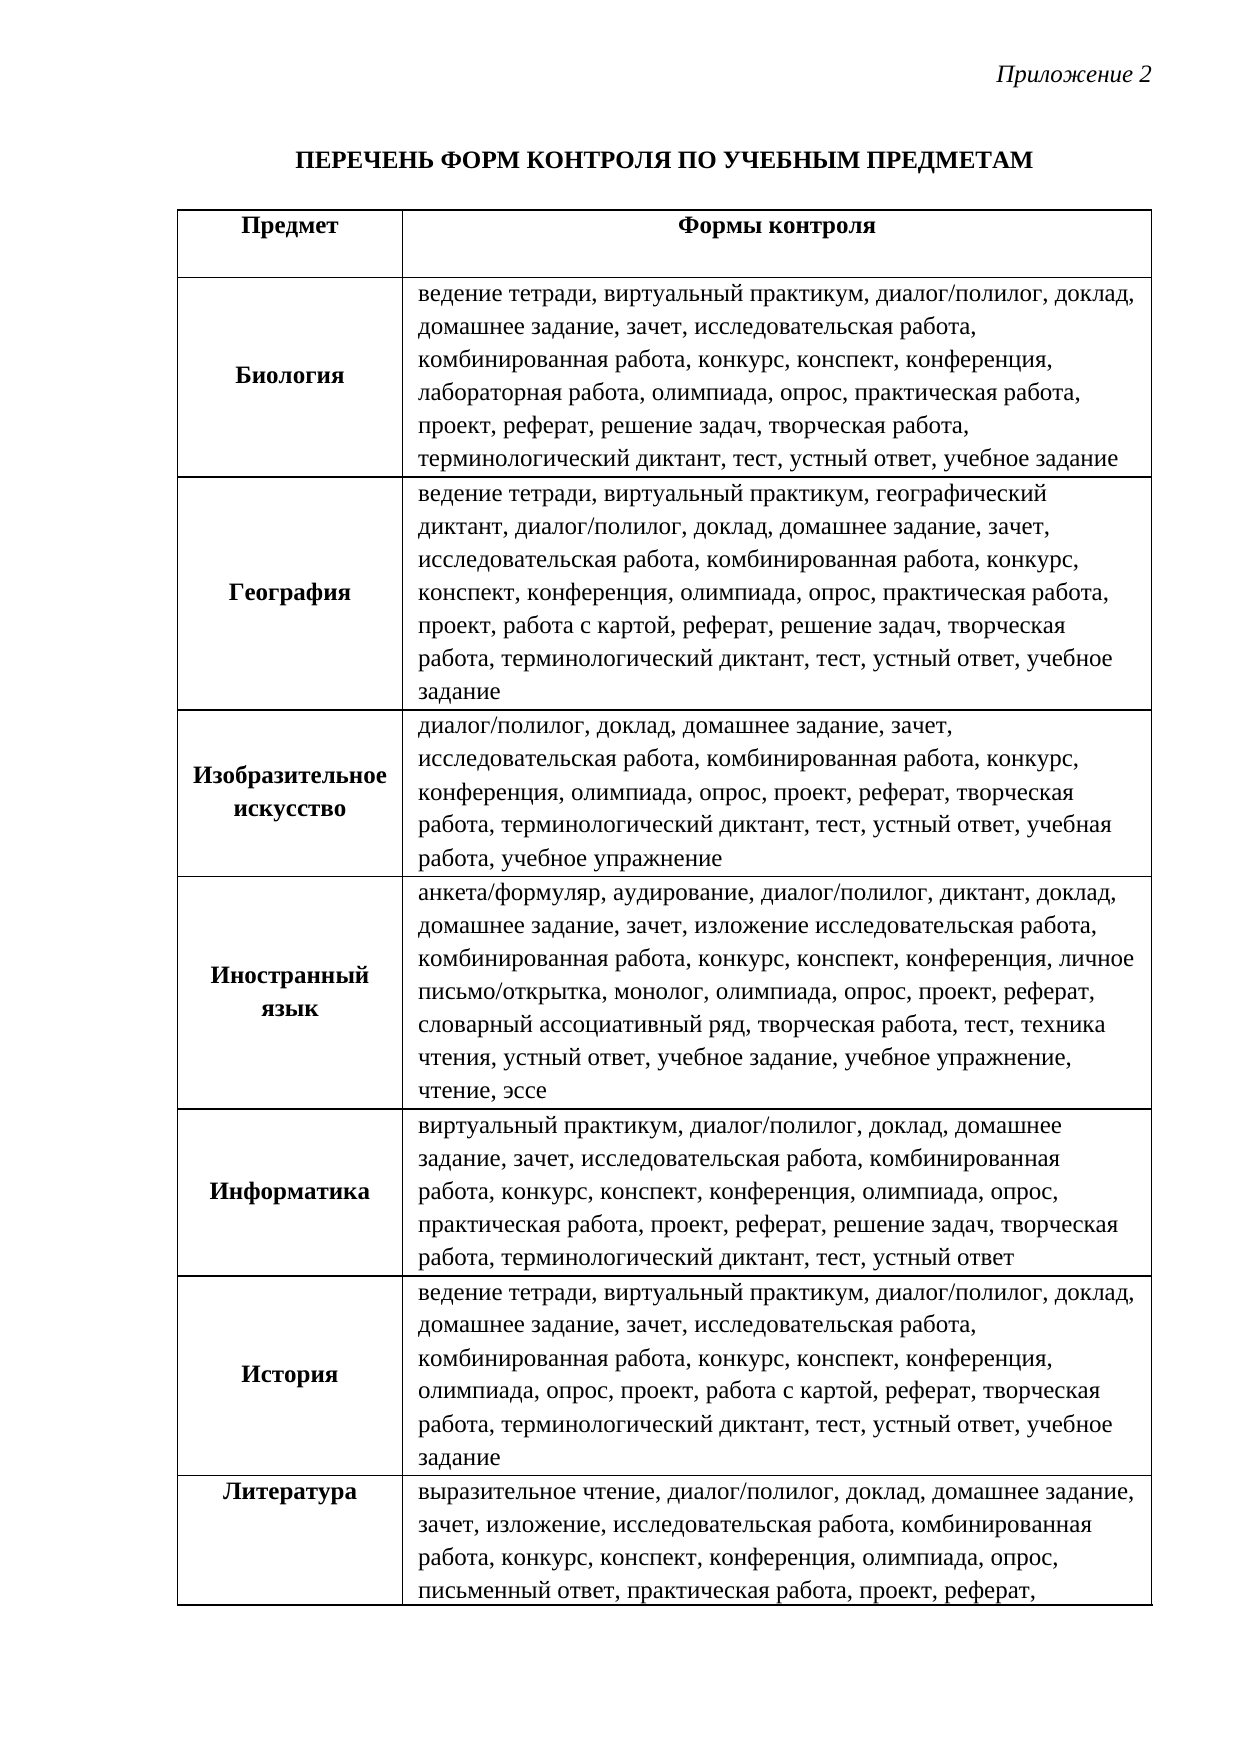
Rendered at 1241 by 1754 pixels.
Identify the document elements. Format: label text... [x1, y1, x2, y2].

text ПЕРЕЧЕНЬ ФОРМ КОНТРОЛЯ ПО УЧЕБНЫМ ПРЕДМЕТАМ [177, 145, 1152, 174]
table_cell диалог/полилог, доклад, домашнее задание, зачет, исследовательская работа, комбинированная работа, конкурс, конференция, олимпиада, опрос, проект, реферат, творческая работа, терминологический диктант, тест, устный ответ, учебная работа, учебное упражнение [403, 711, 1151, 876]
table_cell виртуальный практикум, диалог/полилог, доклад, домашнее задание, зачет, исследовательская работа, комбинированная работа, конкурс, конспект, конференция, олимпиада, опрос, практическая работа, проект, реферат, решение задач, творческая работа, терминологический диктант, тест, устный ответ [403, 1110, 1151, 1275]
table_cell ведение тетради, виртуальный практикум, диалог/полилог, доклад, домашнее задание, зачет, исследовательская работа, комбинированная работа, конкурс, конспект, конференция, олимпиада, опрос, проект, работа с картой, реферат, творческая работа, терминологический диктант, тест, устный ответ, учебное задание [403, 1277, 1151, 1475]
table_cell ведение тетради, виртуальный практикум, диалог/полилог, доклад, домашнее задание, зачет, исследовательская работа, комбинированная работа, конкурс, конспект, конференция, лабораторная работа, олимпиада, опрос, практическая работа, проект, реферат, решение задач, творческая работа, терминологический диктант, тест, устный ответ, учебное задание [403, 278, 1151, 476]
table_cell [403, 1476, 1151, 1604]
table_cell География [178, 478, 402, 709]
table_cell Изобразительное искусство [178, 711, 402, 876]
table_cell Биология [178, 278, 402, 476]
table_cell Предмет [178, 211, 402, 277]
table_cell Иностранный язык [178, 877, 402, 1108]
table_cell анкета/формуляр, аудирование, диалог/полилог, диктант, доклад, домашнее задание, зачет, изложение исследовательская работа, комбинированная работа, конкурс, конспект, конференция, личное письмо/открытка, монолог, олимпиада, опрос, проект, реферат, словарный ассоциативный ряд, творческая работа, тест, техника чтения, устный ответ, учебное задание, учебное упражнение, чтение, эссе [403, 877, 1151, 1108]
table_cell История [178, 1277, 402, 1475]
table_cell Формы контроля [403, 211, 1151, 277]
text Приложение 2 [177, 59, 1152, 88]
table_cell Информатика [178, 1110, 402, 1275]
table_cell ведение тетради, виртуальный практикум, географический диктант, диалог/полилог, доклад, домашнее задание, зачет, исследовательская работа, комбинированная работа, конкурс, конспект, конференция, олимпиада, опрос, практическая работа, проект, работа с картой, реферат, решение задач, творческая работа, терминологический диктант, тест, устный ответ, учебное задание [403, 478, 1151, 709]
table_cell Литература [178, 1476, 402, 1604]
